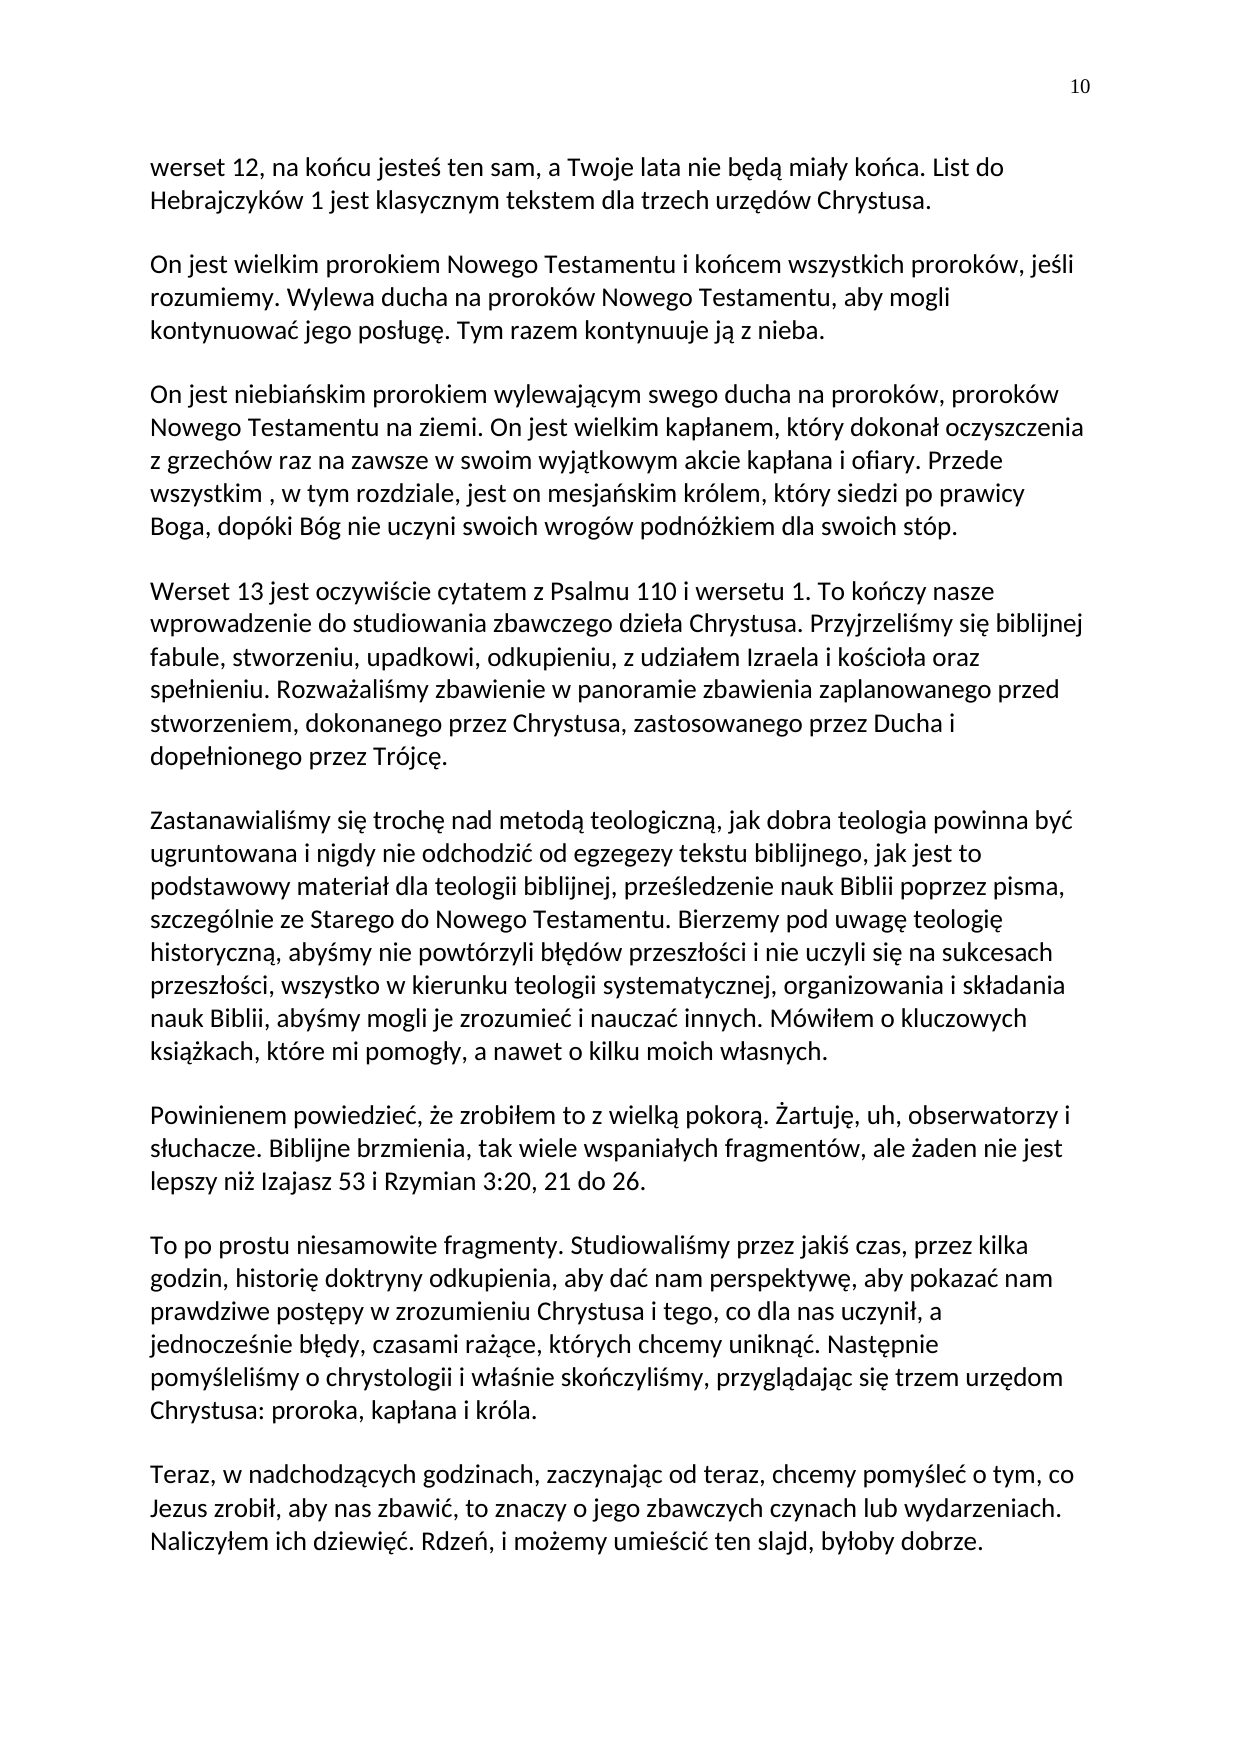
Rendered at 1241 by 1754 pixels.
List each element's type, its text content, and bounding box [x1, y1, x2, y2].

text Werset 13 jest oczywiście cytatem z Psalmu 110 i wersetu 1. To kończy nasze wprowadzenie do studiowania zbawczego dzieła Chrystusa. Przyjrzeliśmy się biblijnej fabule, stworzeniu, upadkowi, odkupieniu, z udziałem Izraela i kościoła oraz spełnieniu. Rozważaliśmy zbawienie w panoramie zbawienia zaplanowanego przed stworzeniem, dokonanego przez Chrystusa, zastosowanego przez Ducha i dopełnionego przez Trójcę. [150, 574, 1090, 772]
text On jest wielkim prorokiem Nowego Testamentu i końcem wszystkich proroków, jeśli rozumiemy. Wylewa ducha na proroków Nowego Testamentu, aby mogli kontynuować jego posługę. Tym razem kontynuuje ją z nieba. [150, 247, 1090, 346]
text Zastanawialiśmy się trochę nad metodą teologiczną, jak dobra teologia powinna być ugruntowana i nigdy nie odchodzić od egzegezy tekstu biblijnego, jak jest to podstawowy materiał dla teologii biblijnej, prześledzenie nauk Biblii poprzez pisma, szczególnie ze Starego do Nowego Testamentu. Bierzemy pod uwagę teologię historyczną, abyśmy nie powtórzyli błędów przeszłości i nie uczyli się na sukcesach przeszłości, wszystko w kierunku teologii systematycznej, organizowania i składania nauk Biblii, abyśmy mogli je zrozumieć i nauczać innych. Mówiłem o kluczowych książkach, które mi pomogły, a nawet o kilku moich własnych. [150, 803, 1090, 1067]
text On jest niebiańskim prorokiem wylewającym swego ducha na proroków, proroków Nowego Testamentu na ziemi. On jest wielkim kapłanem, który dokonał oczyszczenia z grzechów raz na zawsze w swoim wyjątkowym akcie kapłana i ofiary. Przede wszystkim , w tym rozdziale, jest on mesjańskim królem, który siedzi po prawicy Boga, dopóki Bóg nie uczyni swoich wrogów podnóżkiem dla swoich stóp. [150, 377, 1090, 542]
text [150, 150, 1090, 216]
text Powinienem powiedzieć, że zrobiłem to z wielką pokorą. Żartuję, uh, obserwatorzy i słuchacze. Biblijne brzmienia, tak wiele wspaniałych fragmentów, ale żaden nie jest lepszy niż Izajasz 53 i Rzymian 3:20, 21 do 26. [150, 1098, 1090, 1197]
text Teraz, w nadchodzących godzinach, zaczynając od teraz, chcemy pomyśleć o tym, co Jezus zrobił, aby nas zbawić, to znaczy o jego zbawczych czynach lub wydarzeniach. Naliczyłem ich dziewięć. Rdzeń, i możemy umieścić ten slajd, byłoby dobrze. [150, 1458, 1090, 1557]
text To po prostu niesamowite fragmenty. Studiowaliśmy przez jakiś czas, przez kilka godzin, historię doktryny odkupienia, aby dać nam perspektywę, aby pokazać nam prawdziwe postępy w zrozumieniu Chrystusa i tego, co dla nas uczynił, a jednocześnie błędy, czasami rażące, których chcemy uniknąć. Następnie pomyśleliśmy o chrystologii i właśnie skończyliśmy, przyglądając się trzem urzędom Chrystusa: proroka, kapłana i króla. [150, 1228, 1090, 1427]
